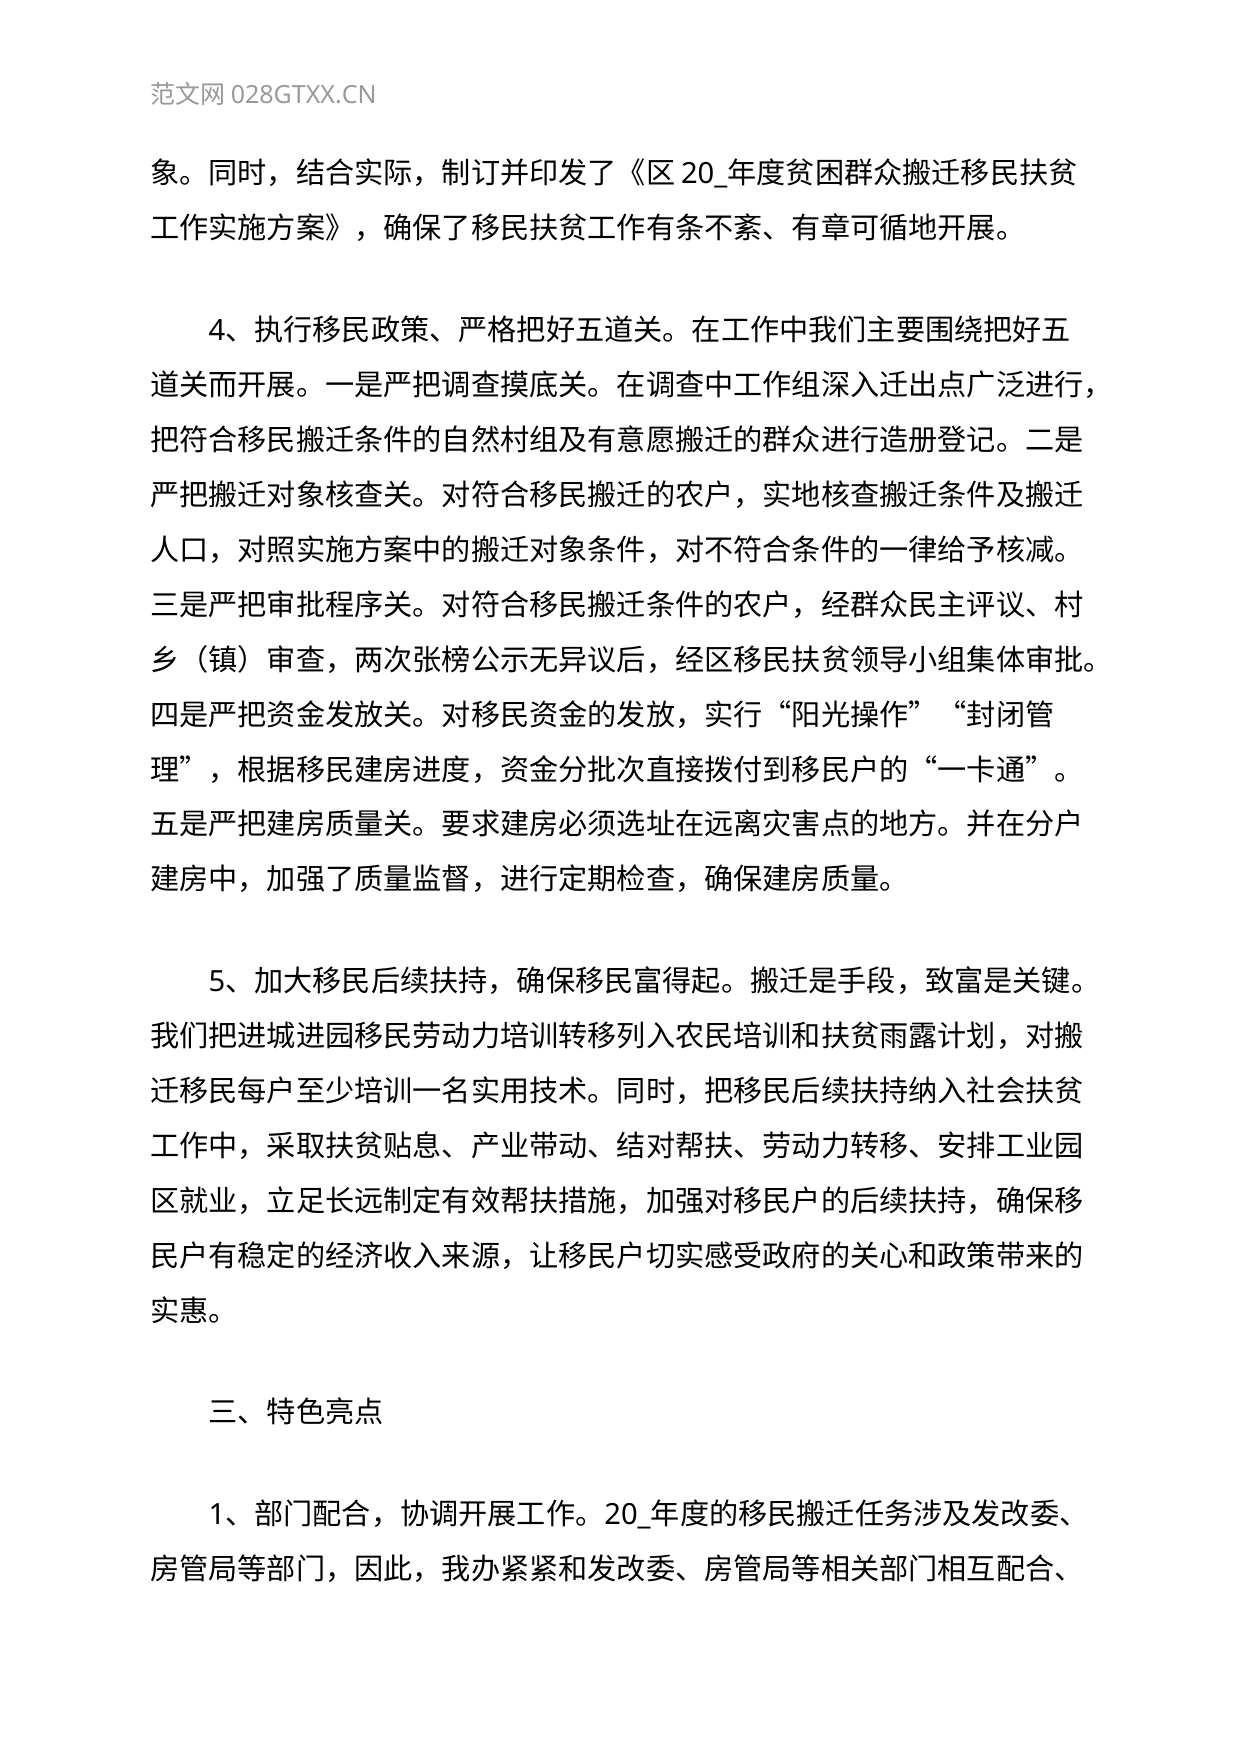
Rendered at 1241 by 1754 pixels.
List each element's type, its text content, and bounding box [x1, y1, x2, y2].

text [150, 1491, 1090, 1588]
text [150, 150, 1090, 247]
text 三、特色亮点 [150, 1389, 1090, 1431]
text 4、执行移民政策、严格把好五道关。在工作中我们主要围绕把好五道关而开展。一是严把调查摸底关。在调查中工作组深入迁出点广泛进行，把符合移民搬迁条件的自然村组及有意愿搬迁的群众进行造册登记。二是严把搬迁对象核查关。对符合移民搬迁的农户，实地核查搬迁条件及搬迁人口，对照实施方案中的搬迁对象条件，对不符合条件的一律给予核减。三是严把审批程序关。对符合移民搬迁条件的农户，经群众民主评议、村乡（镇）审查，两次张榜公示无异议后，经区移民扶贫领导小组集体审批。四是严把资金发放关。对移民资金的发放，实行“阳光操作”“封闭管理”，根据移民建房进度，资金分批次直接拨付到移民户的“一卡通”。五是严把建房质量关。要求建房必须选址在远离灾害点的地方。并在分户建房中，加强了质量监督，进行定期检查，确保建房质量。 [150, 307, 1090, 898]
text 5、加大移民后续扶持，确保移民富得起。搬迁是手段，致富是关键。我们把进城进园移民劳动力培训转移列入农民培训和扶贫雨露计划，对搬迁移民每户至少培训一名实用技术。同时，把移民后续扶持纳入社会扶贫工作中，采取扶贫贴息、产业带动、结对帮扶、劳动力转移、安排工业园区就业，立足长远制定有效帮扶措施，加强对移民户的后续扶持，确保移民户有稳定的经济收入来源，让移民户切实感受政府的关心和政策带来的实惠。 [150, 958, 1090, 1329]
